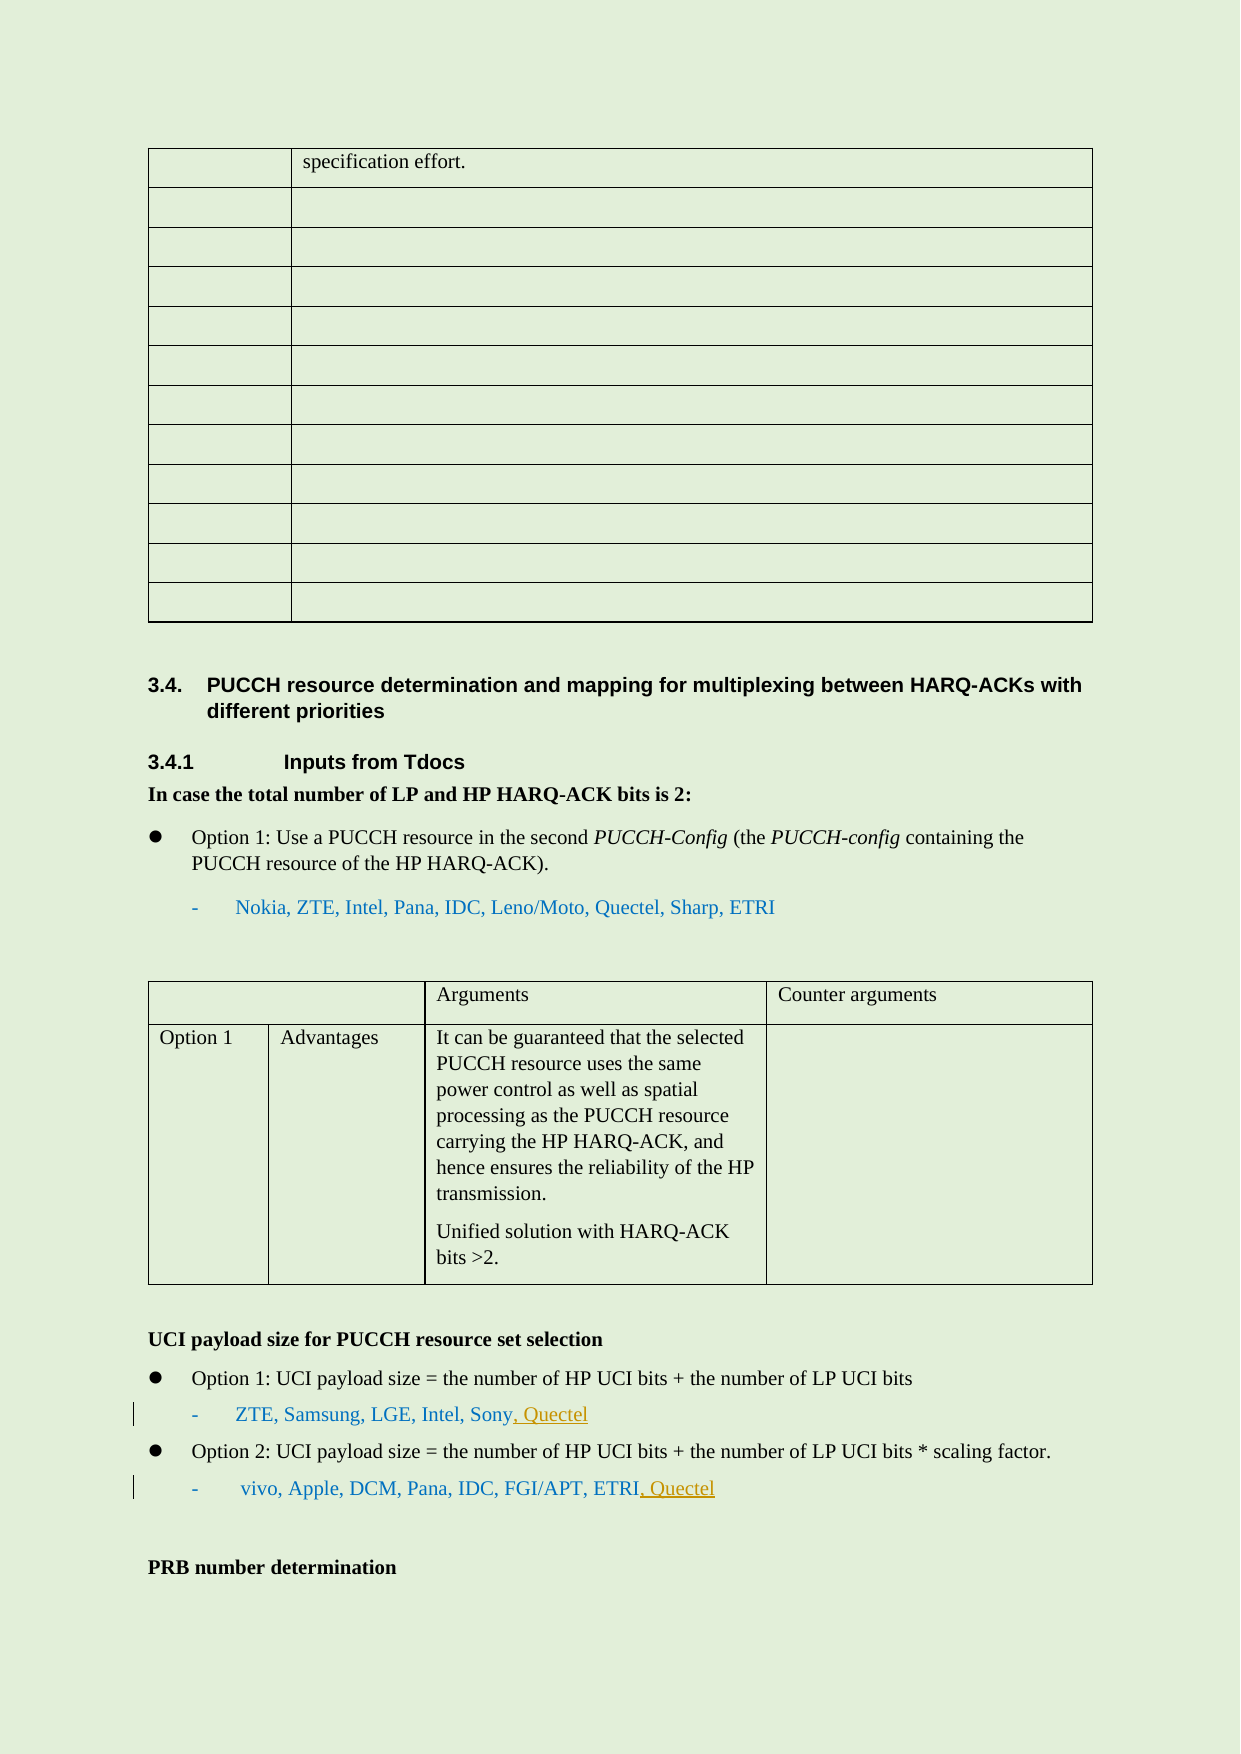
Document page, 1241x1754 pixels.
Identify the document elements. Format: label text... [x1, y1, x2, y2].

table_header [149, 982, 424, 1024]
table_cell [149, 465, 291, 503]
text PRB number determination [148, 1554, 1093, 1579]
table_cell [292, 346, 1092, 384]
list Option 1: Use a PUCCH resource in the second PUCCH-Config (the PUCCH-config containing the PUCCH resource of the HP HARQ-ACK). [148, 825, 1093, 875]
table_cell [149, 425, 291, 463]
table_cell Advantages [269, 1025, 424, 1284]
list Option 1: UCI payload size = the number of HP UCI bits + the number of LP UCI bits [148, 1366, 1093, 1390]
list ZTE, Samsung, LGE, Intel, Sony [191, 1402, 1093, 1426]
text UCI payload size for PUCCH resource set selection [148, 1327, 1093, 1351]
table_cell [292, 465, 1092, 503]
table_cell [149, 544, 291, 582]
table_header Counter arguments [767, 982, 1092, 1024]
table_cell [292, 307, 1092, 345]
table_cell [149, 386, 291, 424]
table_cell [292, 149, 1092, 187]
list Nokia, ZTE, Intel, Pana, IDC, Leno/Moto, Quectel, Sharp, ETRI [191, 895, 1093, 919]
list Option 2: UCI payload size = the number of HP UCI bits + the number of LP UCI bits * scaling factor. [148, 1439, 1093, 1463]
table_cell [292, 504, 1092, 542]
table_cell vivo [149, 149, 291, 187]
table_cell [149, 583, 291, 621]
table_header Arguments [426, 982, 766, 1024]
table_cell It can be guaranteed that the selected PUCCH resource uses the same power control as well as spatial processing as the PUCCH resource carrying the HP HARQ-ACK, and hence ensures the reliability of the HP transmission. Unified solution with HARQ-ACK bits >2. [426, 1025, 766, 1284]
list vivo, Apple, DCM, Pana, IDC, FGI/APT, ETRI [191, 1475, 1093, 1499]
table_cell [292, 544, 1092, 582]
subtitle Inputs from Tdocs [148, 750, 1093, 774]
text In case the total number of LP and HP HARQ-ACK bits is 2: [148, 782, 1093, 806]
subtitle PUCCH resource determination and mapping for multiplexing between HARQ-ACKs with different priorities [148, 673, 1093, 723]
table_cell [767, 1025, 1092, 1284]
table_cell [149, 307, 291, 345]
table_cell [149, 188, 291, 227]
table_cell [292, 188, 1092, 227]
table_cell [149, 267, 291, 306]
table_cell [292, 583, 1092, 621]
table_cell Option 1 [149, 1025, 268, 1284]
table_cell [149, 346, 291, 384]
table_cell [292, 425, 1092, 463]
table_cell [292, 228, 1092, 266]
table_cell [292, 267, 1092, 306]
table_cell [149, 504, 291, 542]
table_cell [292, 386, 1092, 424]
table_cell [149, 228, 291, 266]
